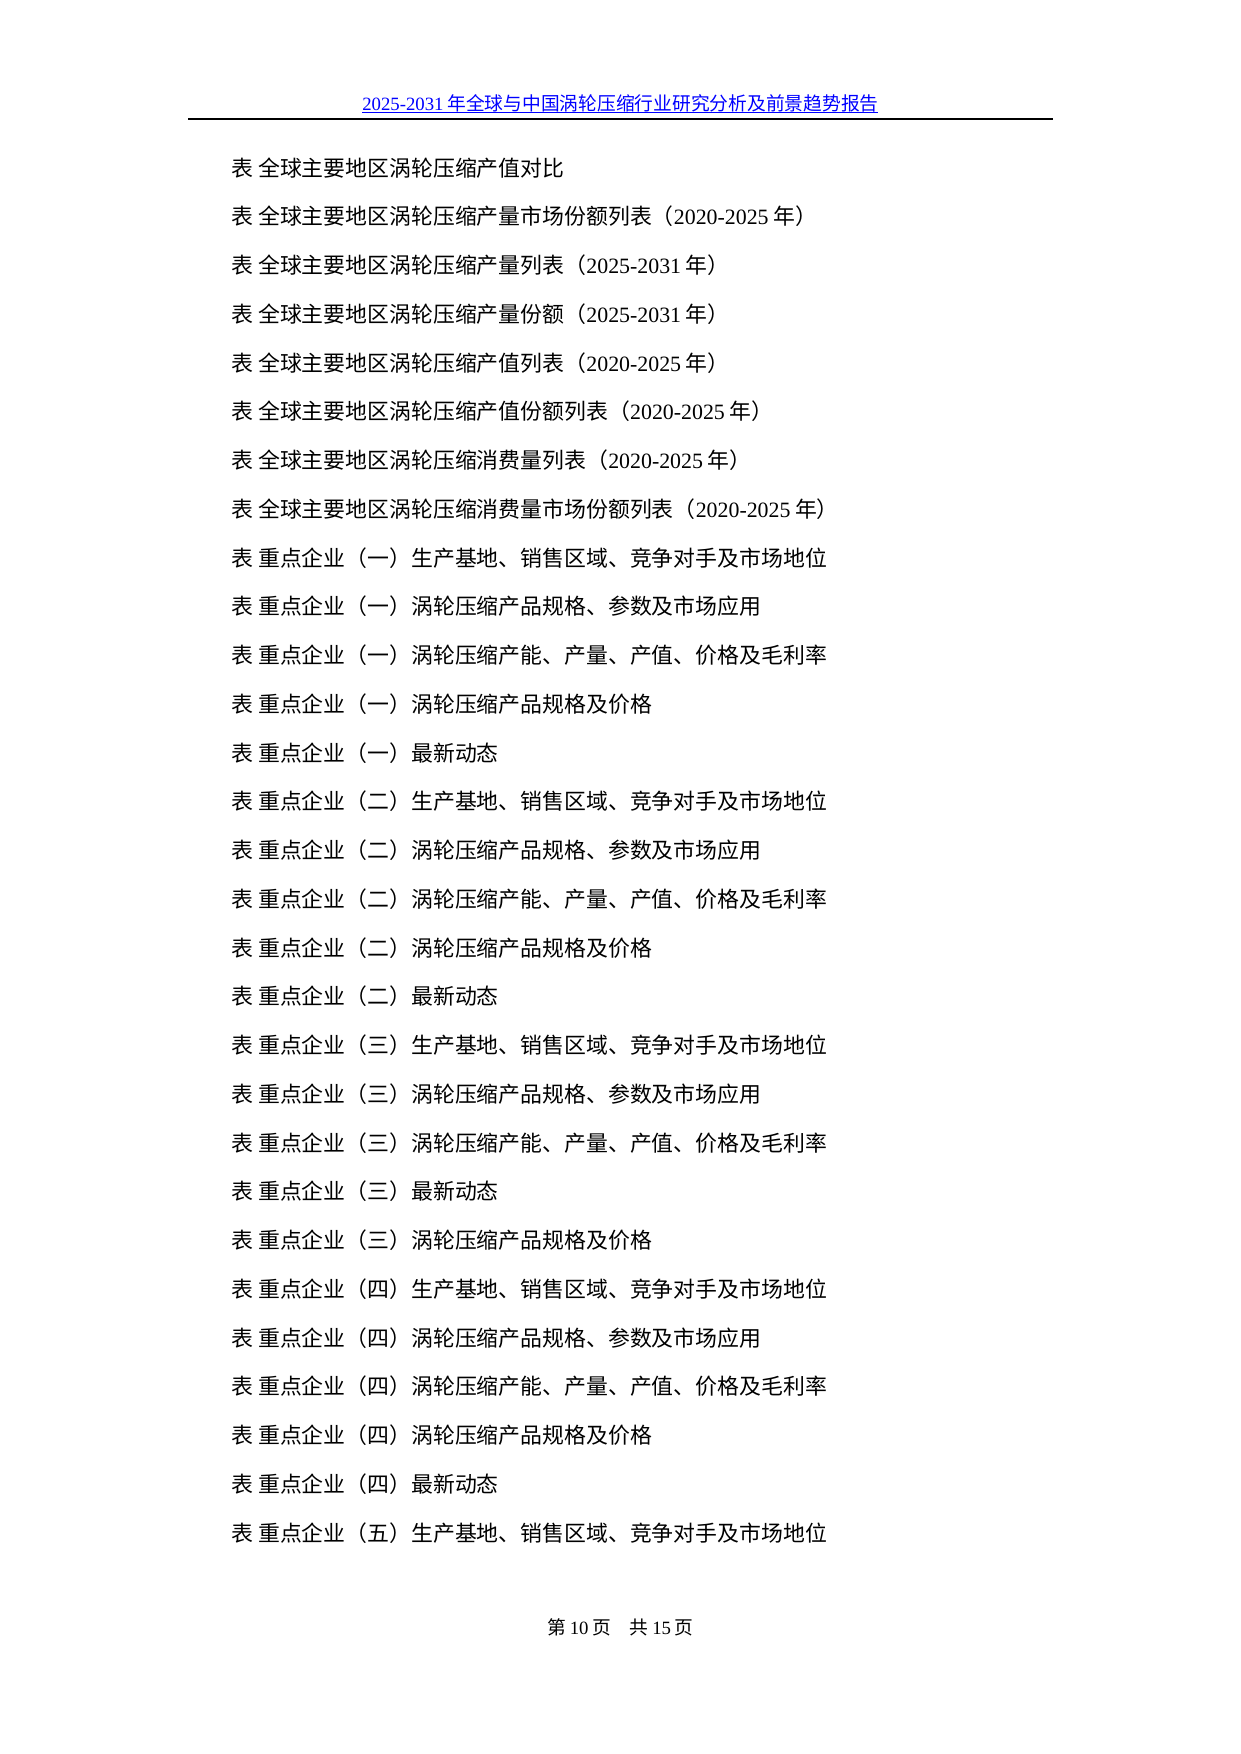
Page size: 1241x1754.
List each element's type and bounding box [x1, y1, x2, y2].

text [187, 150, 1053, 1548]
